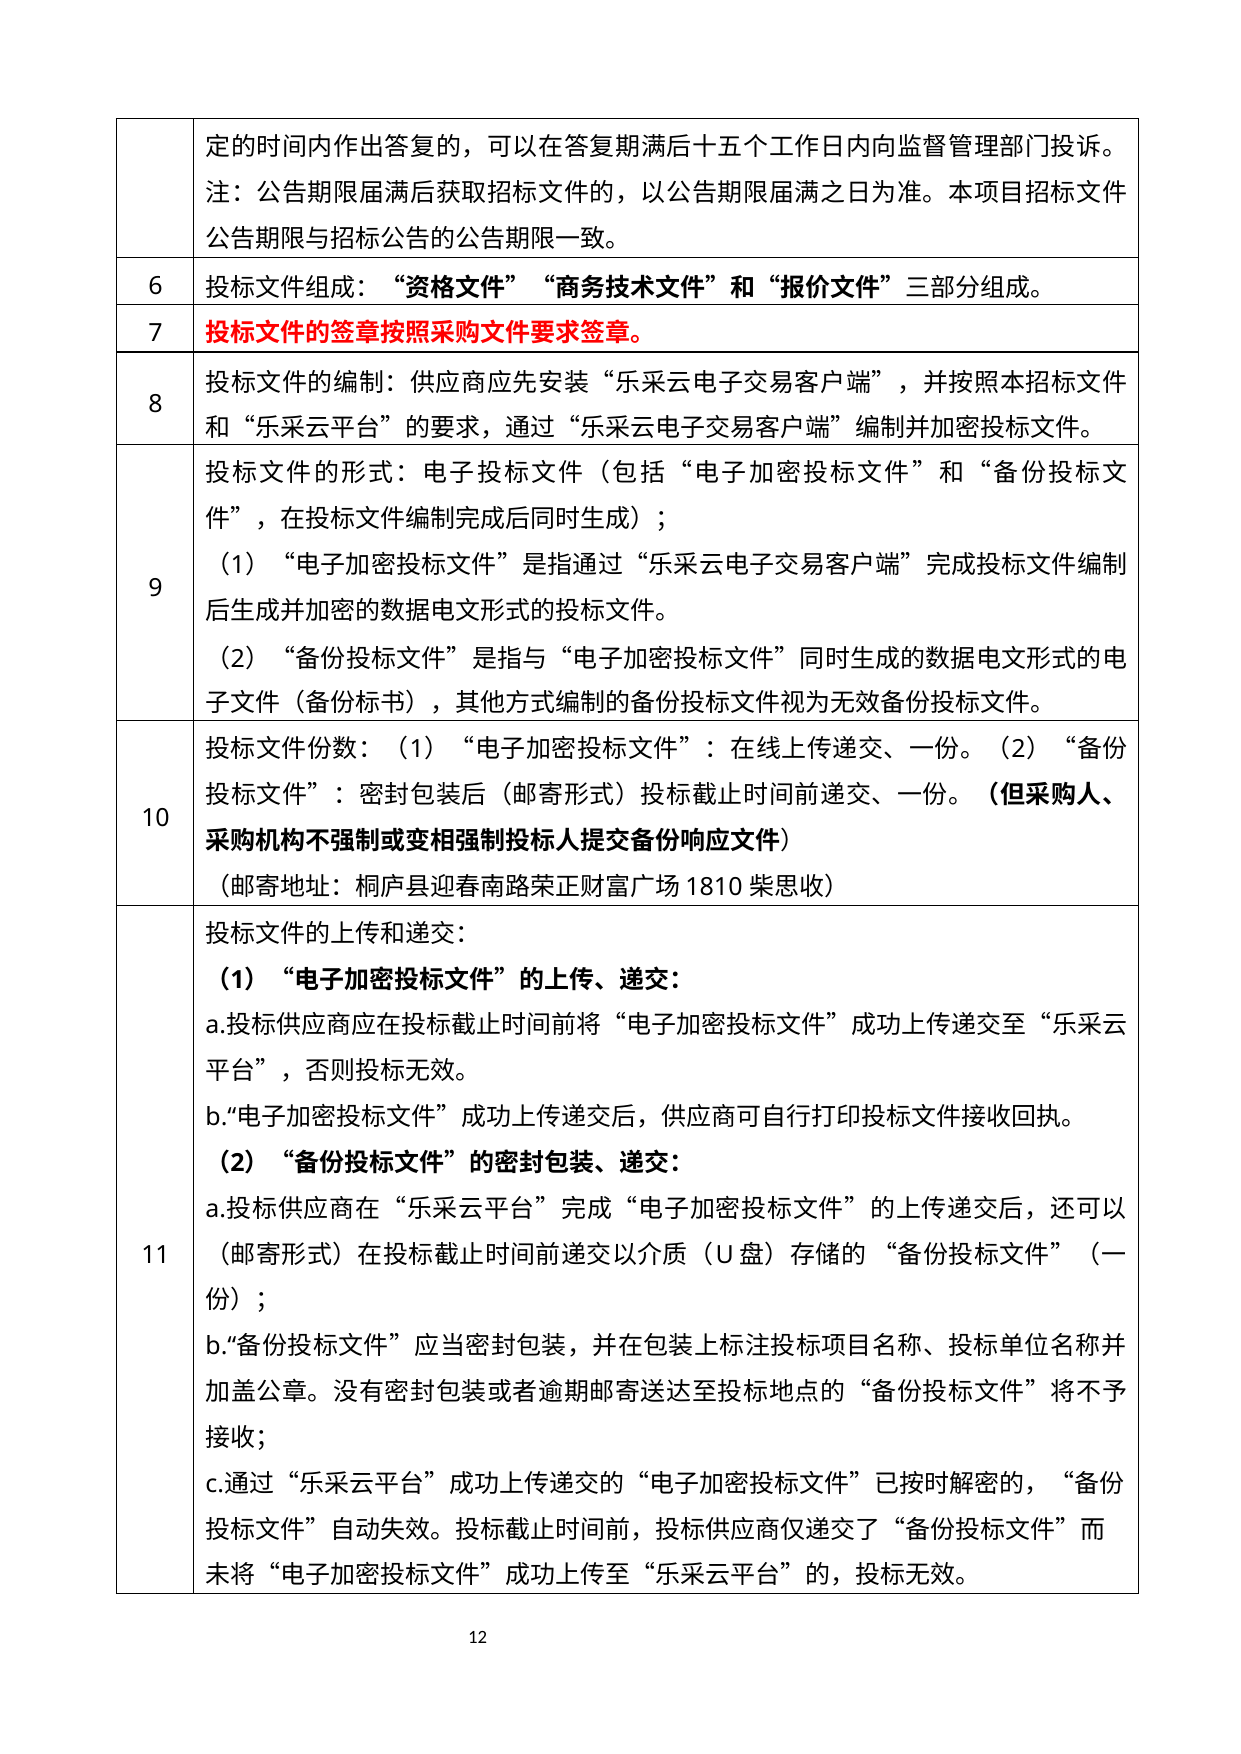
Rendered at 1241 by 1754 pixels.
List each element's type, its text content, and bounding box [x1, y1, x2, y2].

table_cell 投标文件组成：“资格文件”“商务技术文件”和“报价文件”三部分组成。 [194, 258, 1138, 303]
table_cell 投标文件的签章按照采购文件要求签章。 [194, 305, 1138, 351]
table_cell 投标文件的上传和递交： （1）“电子加密投标文件”的上传、递交： a.投标供应商应在投标截止时间前将“电子加密投标文件”成功上传递交至“乐采云平台”，否则投标无效。 b.“电子加密投标文件”成功上传递交后，供应商可自行打印投标文件接收回执。 （2）“备份投标文件”的密封包装、递交： a.投标供应商在“乐采云平台”完成“电子加密投标文件”的上传递交后，还可以（邮寄形式）在投标截止时间前递交以介质（U盘）存储的 “备份投标文件”（一份）； b.“备份投标文件”应当密封包装，并在包装上标注投标项目名称、投标单位名称并加盖公章。没有密封包装或者逾期邮寄送达至投标地点的“备份投标文件”将不予接收； c.通过“乐采云平台”成功上传递交的“电子加密投标文件”已按时解密的，“备份投标文件”自动失效。投标截止时间前，投标供应商仅递交了“备份投标文件”而 未将“电子加密投标文件”成功上传至“乐采云平台”的，投标无效。 [194, 906, 1138, 1593]
table_cell 投标文件的编制：供应商应先安装“乐采云电子交易客户端”，并按照本招标文件和“乐采云平台”的要求，通过“乐采云电子交易客户端”编制并加密投标文件。 [194, 353, 1138, 444]
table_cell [194, 119, 1138, 257]
table_cell 投标文件份数：（1）“电子加密投标文件”：在线上传递交、一份。（2）“备份投标文件”：密封包装后（邮寄形式）投标截止时间前递交、一份。（但采购人、采购机构不强制或变相强制投标人提交备份响应文件） （邮寄地址：桐庐县迎春南路荣正财富广场1810 柴思收） [194, 721, 1138, 904]
table_cell 11 [117, 906, 193, 1593]
table_cell 投标文件的形式：电子投标文件（包括“电子加密投标文件”和“备份投标文件”，在投标文件编制完成后同时生成）； （1）“电子加密投标文件”是指通过“乐采云电子交易客户端”完成投标文件编制后生成并加密的数据电文形式的投标文件。 （2）“备份投标文件”是指与“电子加密投标文件”同时生成的数据电文形式的电子文件（备份标书），其他方式编制的备份投标文件视为无效备份投标文件。 [194, 445, 1138, 720]
table_cell 8 [117, 353, 193, 444]
table_cell 10 [117, 721, 193, 904]
table_cell 5 [117, 119, 193, 257]
table_cell 7 [117, 305, 193, 351]
table_cell 9 [117, 445, 193, 720]
table_cell 6 [117, 258, 193, 303]
